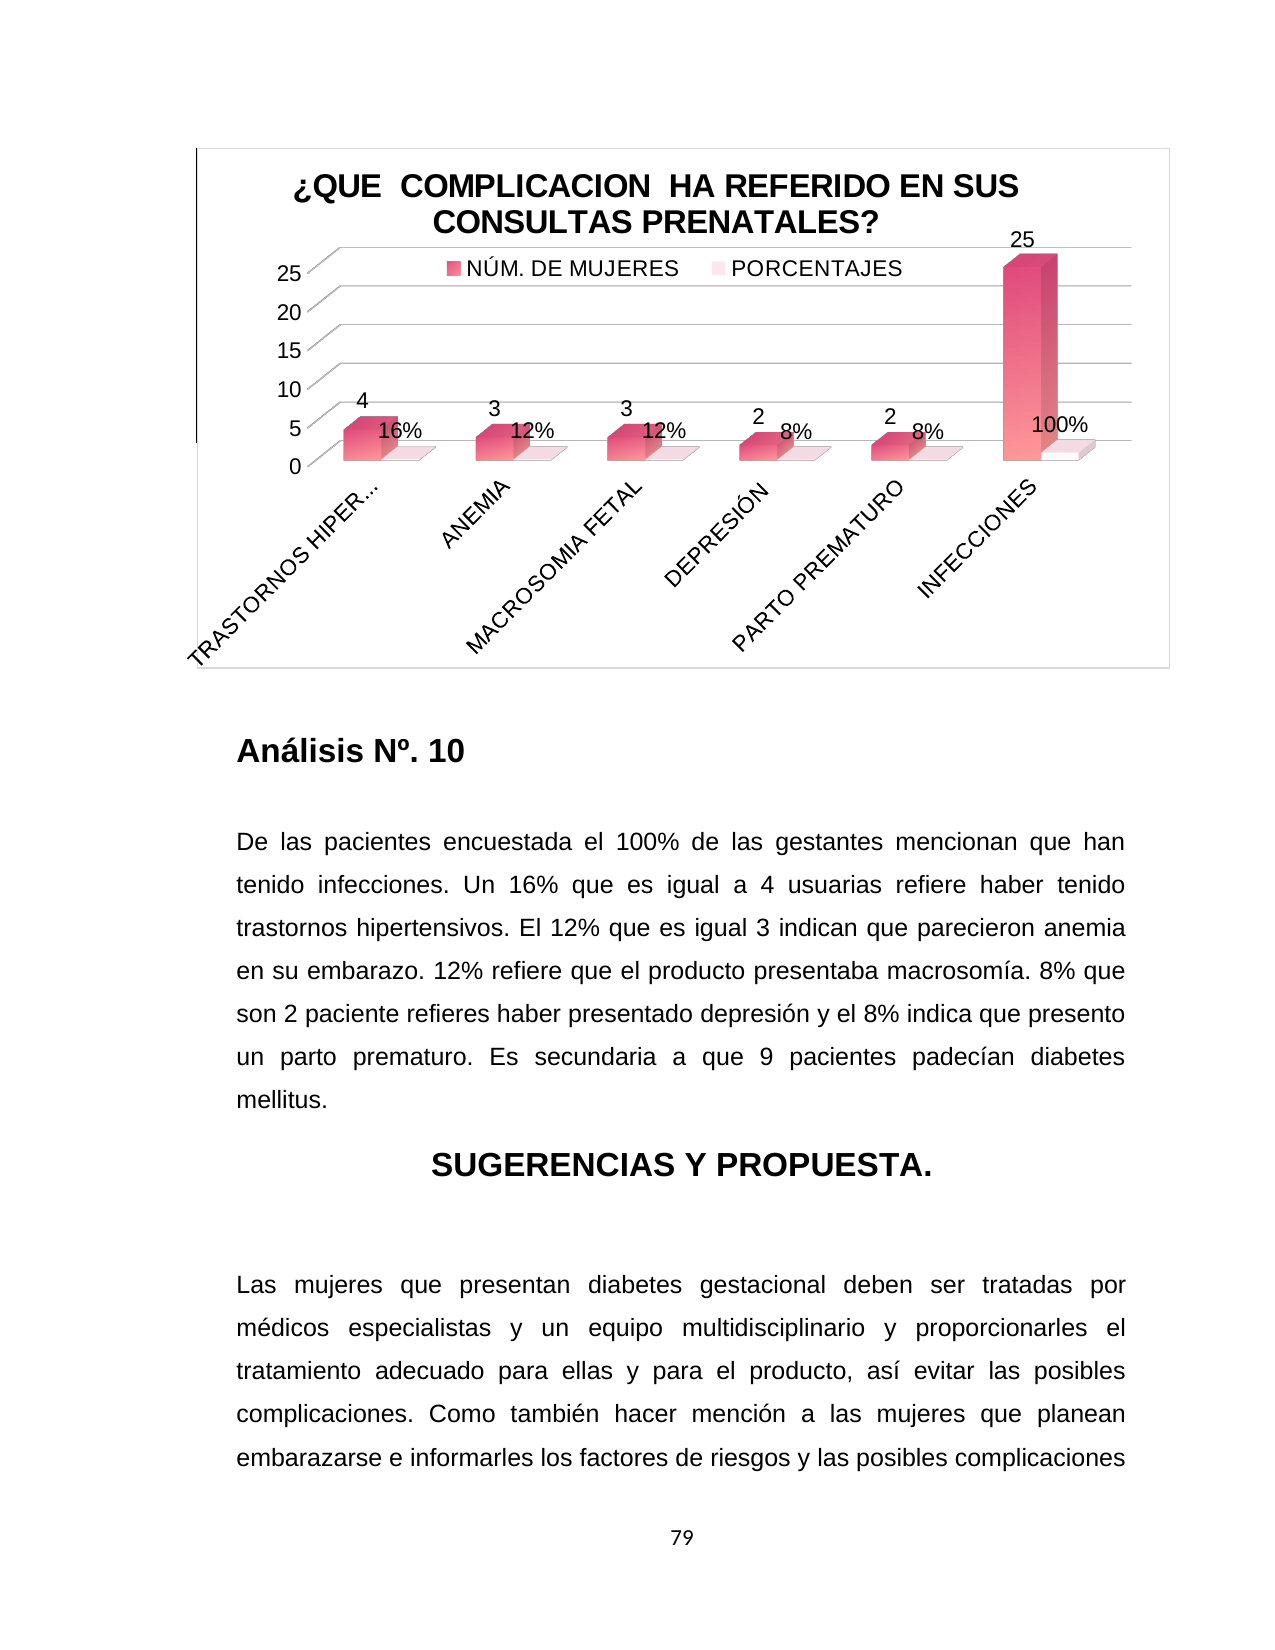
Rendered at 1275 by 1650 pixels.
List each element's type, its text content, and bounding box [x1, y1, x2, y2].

text Análisis Nº. 10 [236, 731, 1127, 769]
subtitle SUGERENCIAS Y PROPUESTA. [236, 1145, 1127, 1184]
text De las pacientes encuestada el 100% de las gestantes mencionan que han tenido infecciones. Un 16% que es igual a 4 usuarias refiere haber tenido trastornos hipertensivos. El 12% que es igual 3 indican que parecieron anemia en su embarazo. 12% refiere que el producto presentaba macrosomía. 8% que son 2 paciente refieres haber presentado depresión y el 8% indica que presento un parto prematuro. Es secundaria a que 9 pacientes padecían diabetes mellitus. [236, 827, 1127, 1114]
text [236, 1270, 1127, 1471]
